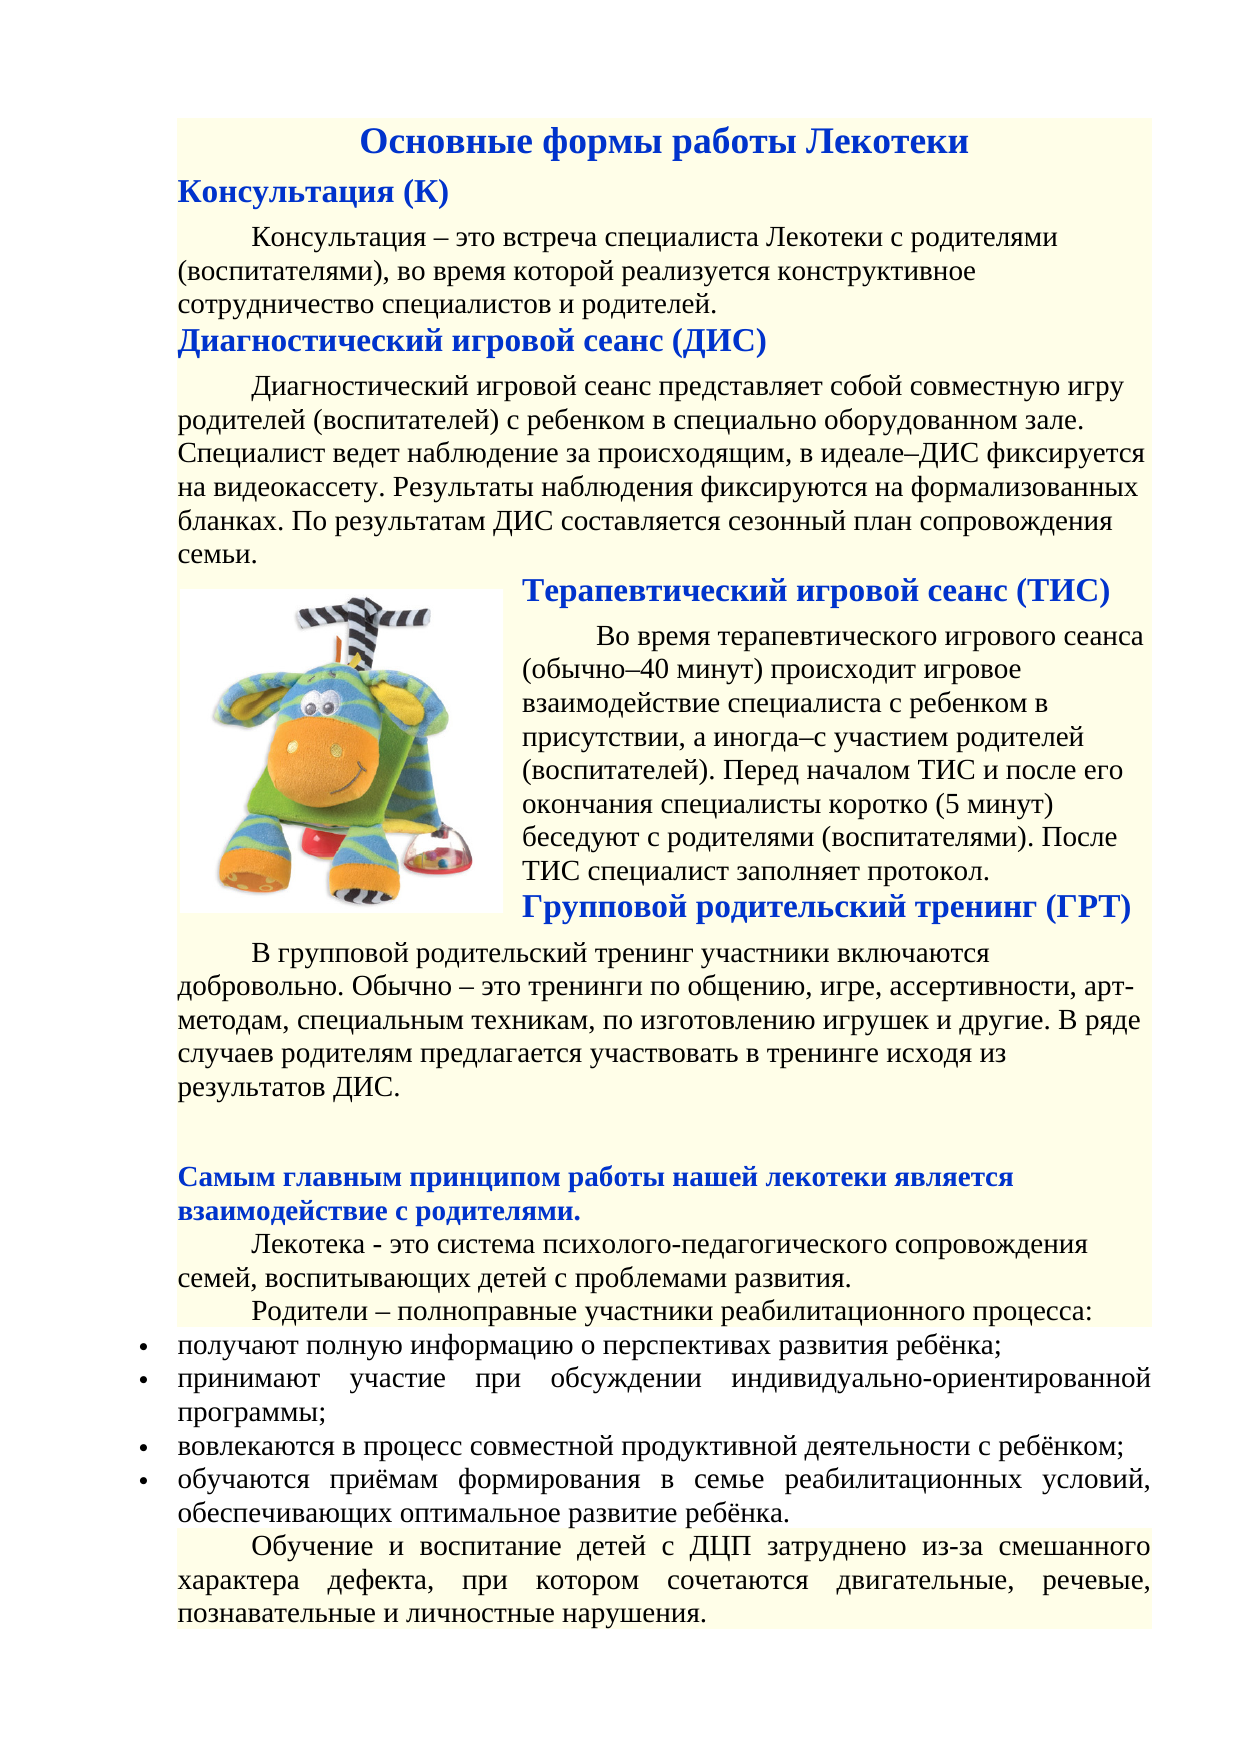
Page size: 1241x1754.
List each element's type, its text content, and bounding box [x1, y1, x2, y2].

picture [179, 589, 504, 913]
text Диагностический игровой сеанс (ДИС) [177, 320, 1152, 358]
list принимают участие при обсуждении индивидуально-ориентированной программы; [140, 1361, 1152, 1428]
list вовлекаются в процесс совместной продуктивной деятельности с ребёнком; [140, 1428, 1152, 1461]
text Обучение и воспитание детей с ДЦП затруднено из-за смешанного характера дефекта, при котором сочетаются двигательные, речевые, познавательные и личностные нарушения. [177, 1528, 1152, 1629]
text Консультация (К) [177, 171, 1152, 209]
text Групповой родительский тренинг (ГРТ) [177, 886, 1152, 925]
text Консультация – это встреча специалиста Лекотеки с родителями (воспитателями), во время которой реализуется конструктивное сотрудничество специалистов и родителей. [177, 219, 1152, 320]
text Во время терапевтического игрового сеанса (обычно–40 минут) происходит игровое взаимодействие специалиста с ребенком в присутствии, а иногда–с участием родителей (воспитателей). Перед началом ТИС и после его окончания специалисты коротко (5 минут) беседуют с родителями (воспитателями). После ТИС специалист заполняет протокол. [504, 618, 1152, 886]
text Родители – полноправные участники реабилитационного процесса: [177, 1293, 1152, 1327]
text В групповой родительский тренинг участники включаются добровольно. Обычно – это тренинги по общению, игре, ассертивности, арт-методам, специальным техникам, по изготовлению игрушек и другие. В ряде случаев родителям предлагается участвовать в тренинге исходя из результатов ДИС. [177, 935, 1152, 1102]
text Самым главным принципом работы нашей лекотеки является взаимодействие с родителями. [177, 1159, 1152, 1226]
text Терапевтический игровой сеанс (ТИС) [177, 570, 1152, 608]
list обучаются приёмам формирования в семье реабилитационных условий, обеспечивающих оптимальное развитие ребёнка. [140, 1461, 1152, 1528]
text Диагностический игровой сеанс представляет собой совместную игру родителей (воспитателей) с ребенком в специально оборудованном зале. Специалист ведет наблюдение за происходящим, в идеале–ДИС фиксируется на видеокассету. Результаты наблюдения фиксируются на формализованных бланках. По результатам ДИС составляется сезонный план сопровождения семьи. [177, 368, 1152, 570]
text Лекотека - это система психолого-педагогического сопровождения семей, воспитывающих детей с проблемами развития. [177, 1226, 1152, 1293]
text Основные формы работы Лекотеки [177, 118, 1152, 161]
list получают полную информацию о перспективах развития ребёнка; [140, 1327, 1152, 1361]
